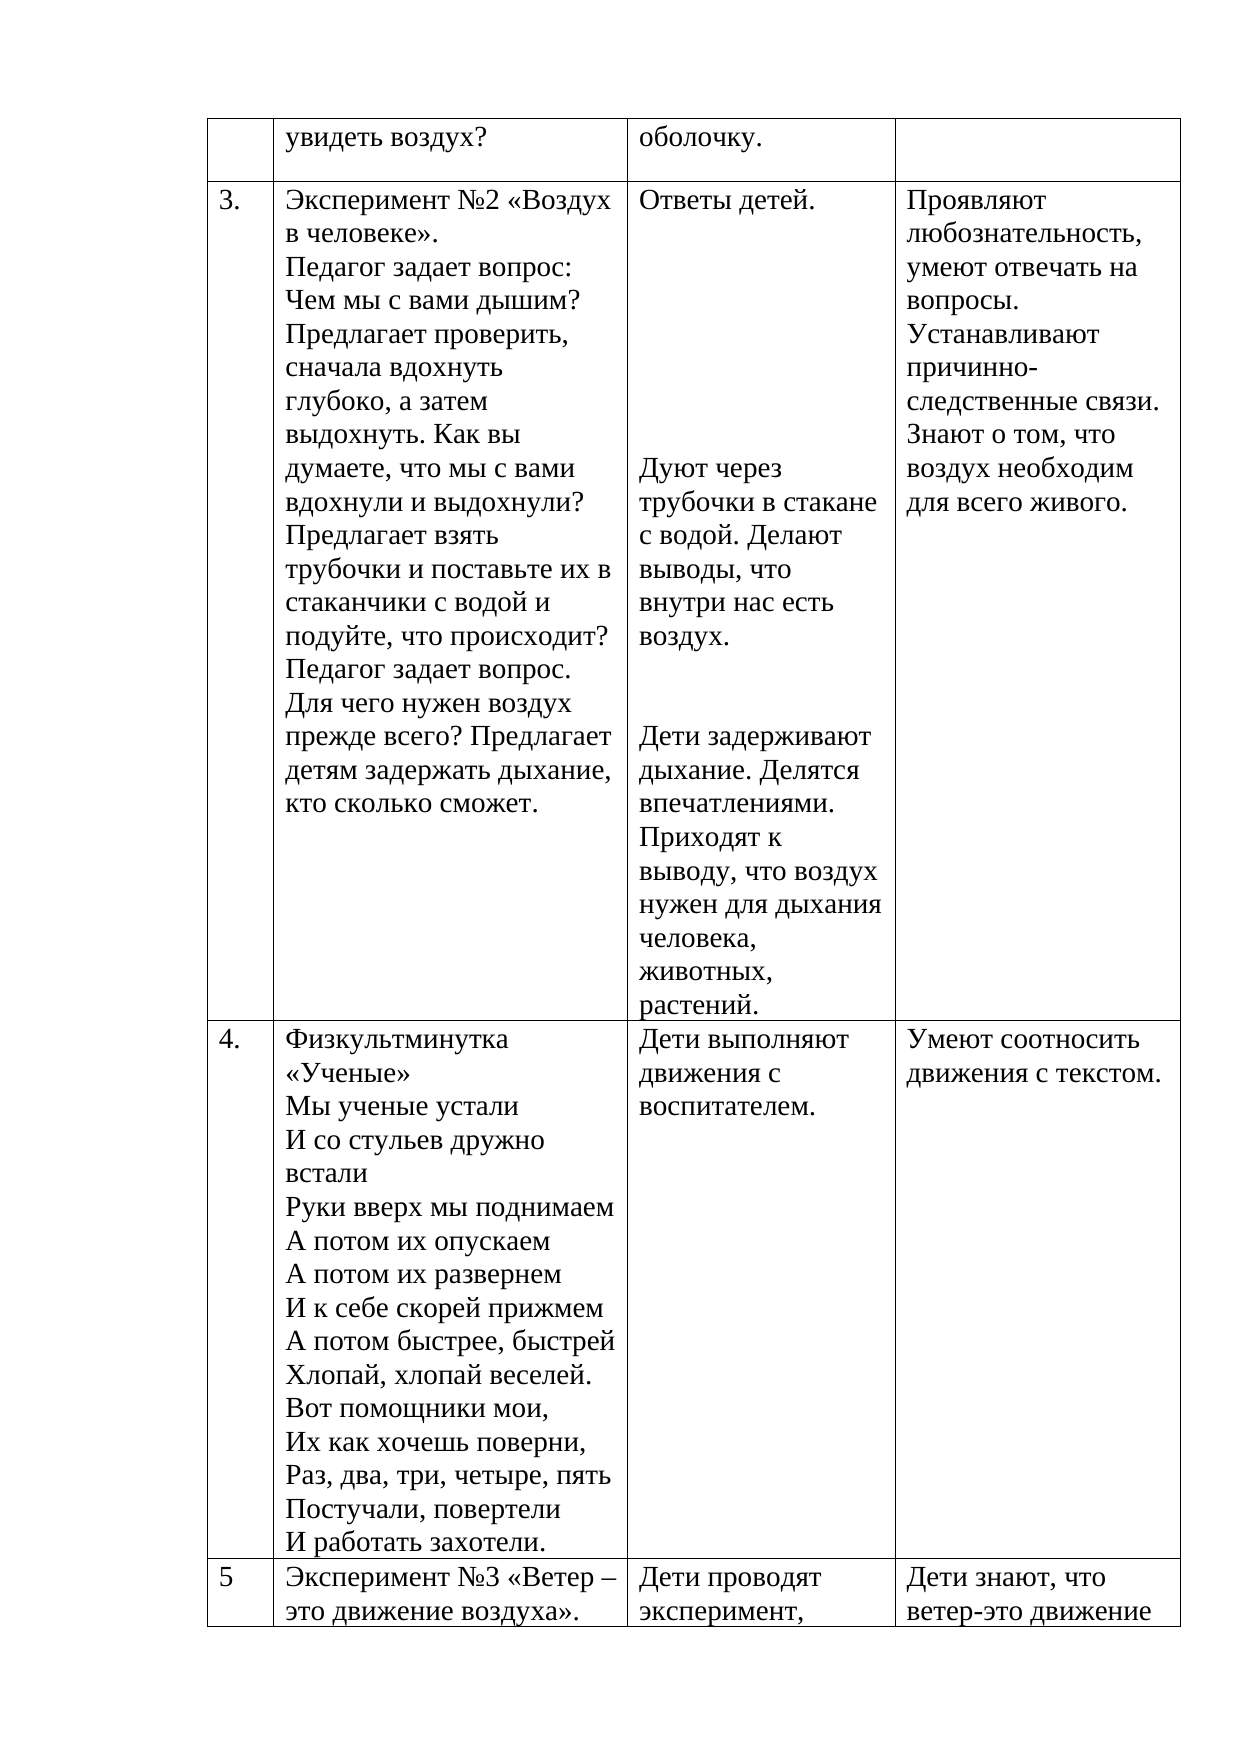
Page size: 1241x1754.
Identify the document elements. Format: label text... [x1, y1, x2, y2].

table_cell Ответы детей. Дуют через трубочки в стакане с водой. Делают выводы, что внутри нас есть воздух. Дети задерживают дыхание. Делятся впечатлениями. Приходят к выводу, что воздух нужен для дыхания человека, животных, растений. [628, 182, 895, 1020]
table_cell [628, 119, 895, 181]
table_cell 2. [208, 119, 273, 181]
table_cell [628, 1559, 895, 1626]
table_cell 4. [208, 1021, 273, 1558]
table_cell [896, 119, 1180, 181]
table_cell Дети выполняют движения с воспитателем. [628, 1021, 895, 1558]
table_cell 3. [208, 182, 273, 1020]
table_cell Умеют соотносить движения с текстом. [896, 1021, 1180, 1558]
table_cell 5 [208, 1559, 273, 1626]
table_cell Проявляют любознательность, умеют отвечать на вопросы. Устанавливают причинно-следственные связи. Знают о том, что воздух необходим для всего живого. [896, 182, 1180, 1020]
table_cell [896, 1559, 1180, 1626]
table_cell Физкультминутка «Ученые» Мы ученые устали И со стульев дружно встали Руки вверх мы поднимаем А потом их опускаем А потом их развернем И к себе скорей прижмем А потом быстрее, быстрей Хлопай, хлопай веселей. Вот помощники мои, Их как хочешь поверни, Раз, два, три, четыре, пять Постучали, повертели И работать захотели. [274, 1021, 627, 1558]
table_cell Эксперимент №2 «Воздух в человеке». Педагог задает вопрос: Чем мы с вами дышим? Предлагает проверить, сначала вдохнуть глубоко, а затем выдохнуть. Как вы думаете, что мы с вами вдохнули и выдохнули? Предлагает взять трубочки и поставьте их в стаканчики с водой и подуйте, что происходит? Педагог задает вопрос. Для чего нужен воздух прежде всего? Предлагает детям задержать дыхание, кто сколько сможет. [274, 182, 627, 1020]
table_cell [274, 1559, 627, 1626]
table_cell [274, 119, 627, 181]
